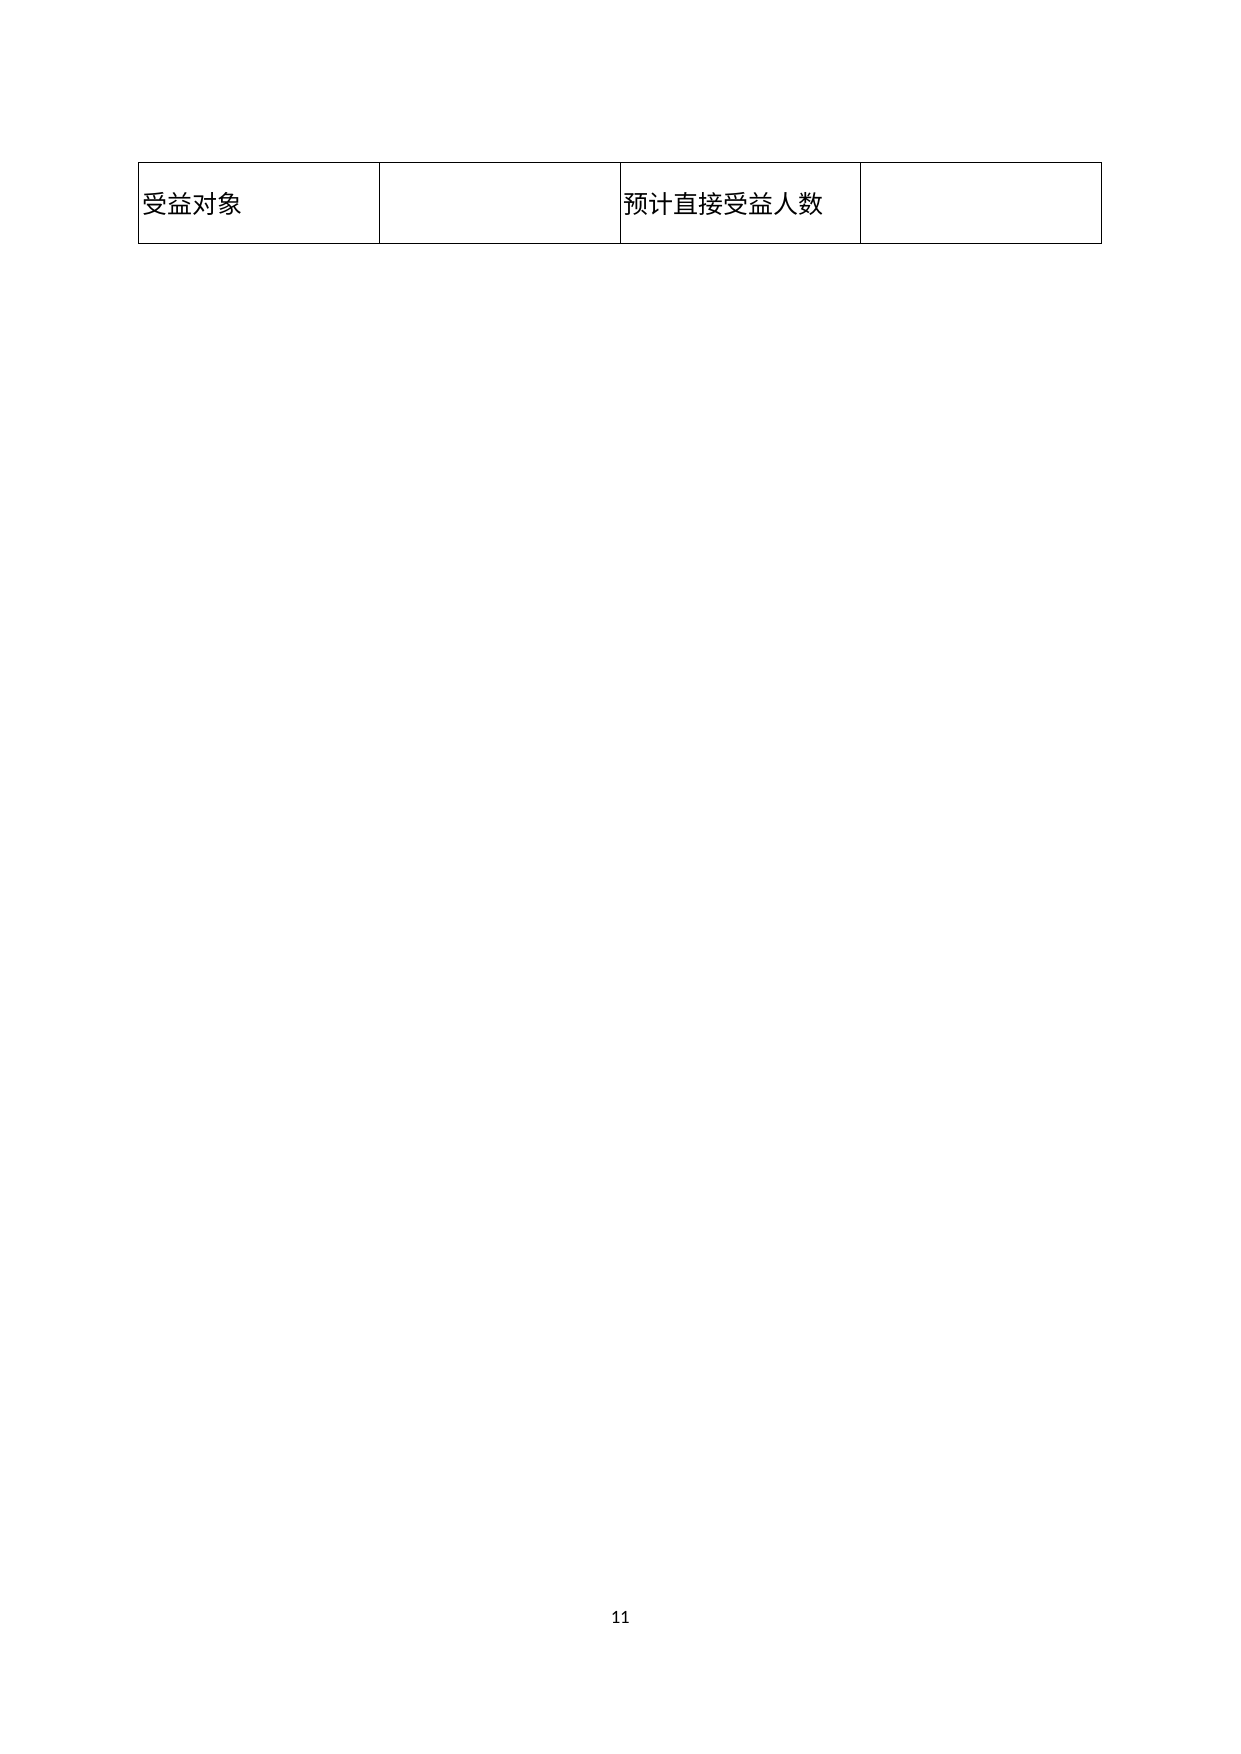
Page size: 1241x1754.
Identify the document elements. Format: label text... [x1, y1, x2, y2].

table_cell [861, 163, 1101, 243]
table_cell 受益对象 [139, 163, 379, 243]
table_cell [380, 163, 620, 243]
table_cell 预计直接受益人数 [621, 163, 860, 243]
